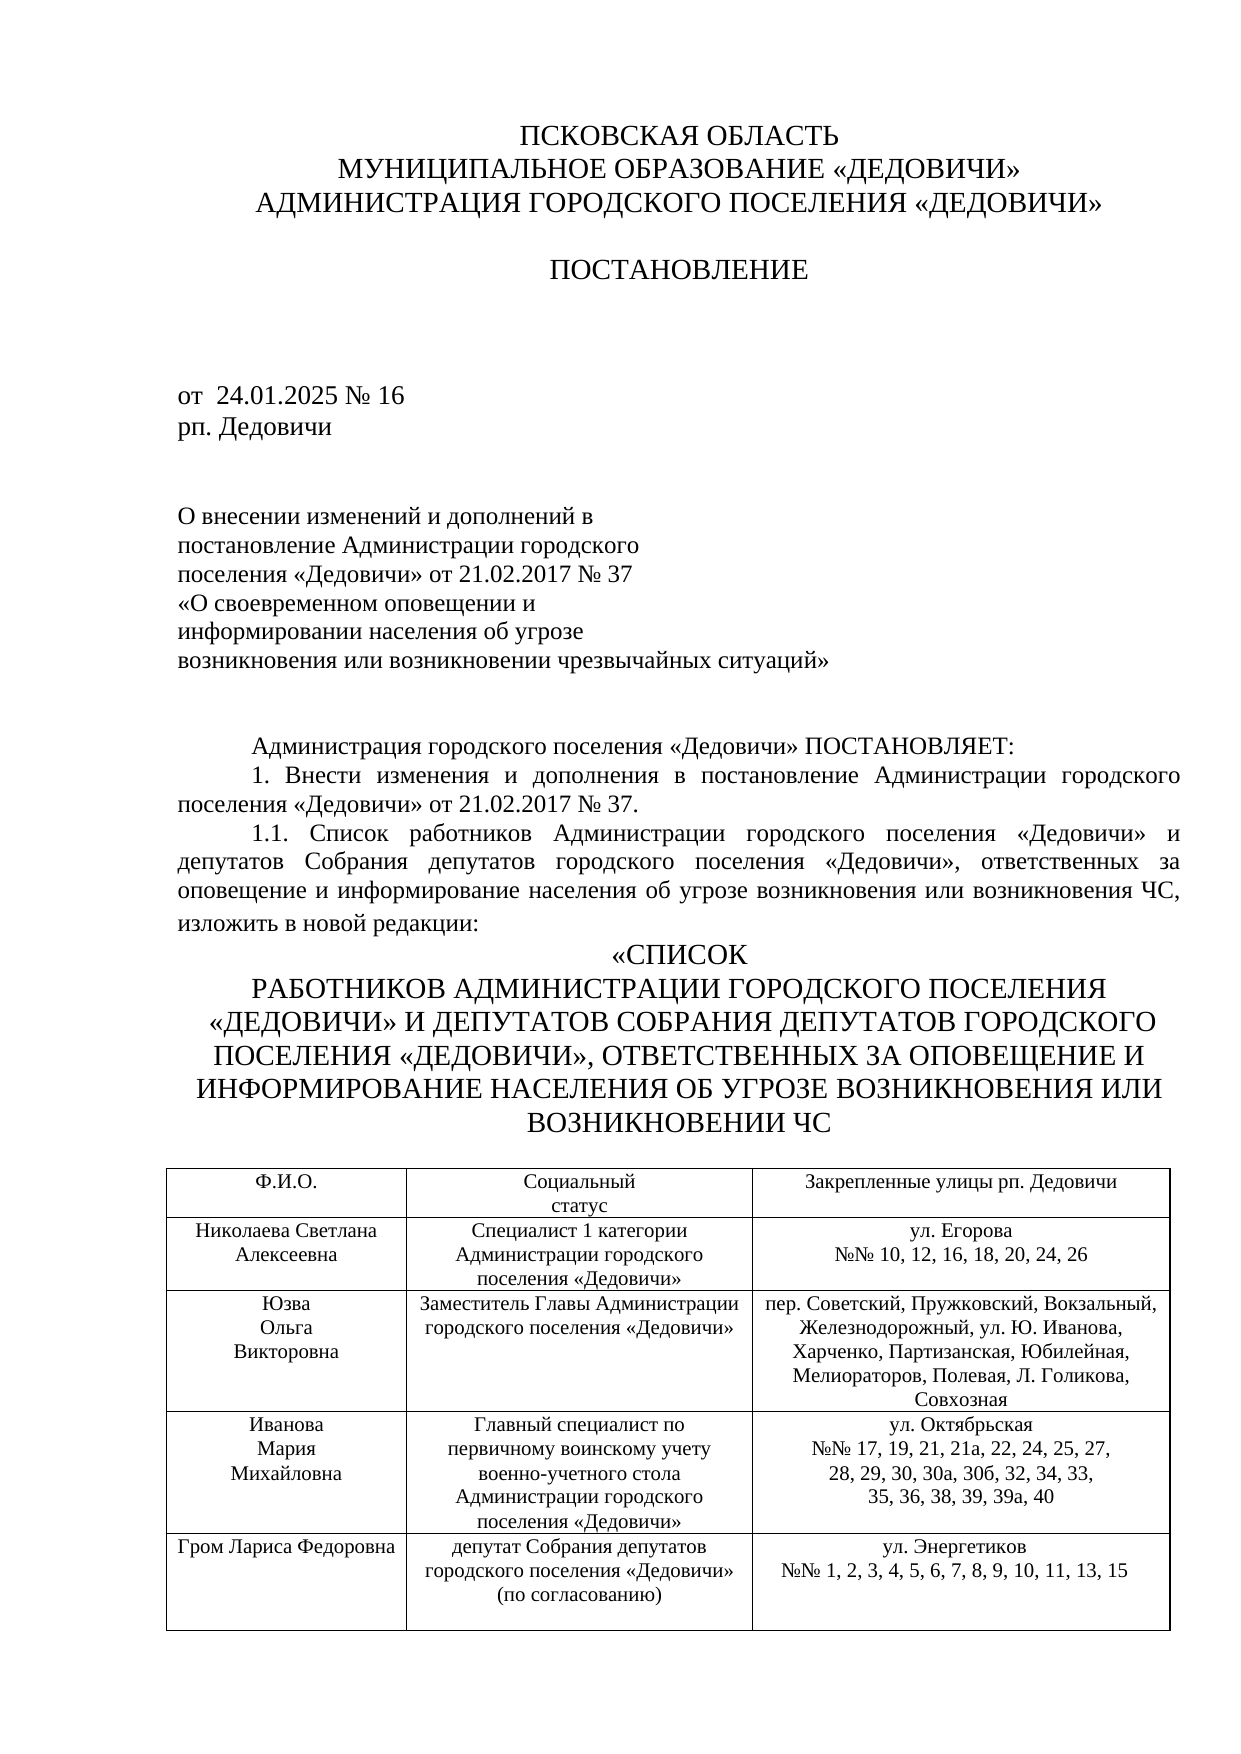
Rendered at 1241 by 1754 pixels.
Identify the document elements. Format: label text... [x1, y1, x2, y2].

text постановление Администрации городского [177, 530, 1181, 559]
table_cell Юзва Ольга Викторовна [167, 1291, 406, 1411]
table_cell Заместитель Главы Администрации городского поселения «Дедовичи» [407, 1291, 752, 1411]
table_header Закрепленные улицы рп. Дедовичи [753, 1169, 1169, 1217]
text «Список [177, 937, 1181, 971]
table_cell ул. Энергетиков №№ 1, 2, 3, 4, 5, 6, 7, 8, 9, 10, 11, 13, 15 [753, 1534, 1169, 1630]
text ПСКОВСКАЯ ОБЛАСТЬ [177, 118, 1181, 152]
table_cell ул. Октябрьская №№ 17, 19, 21, 21а, 22, 24, 25, 27, 28, 29, 30, 30а, 30б, 32, 34, 33, 35, 36, 38, 39, 39а, 40 [753, 1412, 1169, 1533]
text МУНИЦИПАЛЬНОЕ ОБРАЗОВАНИЕ «ДЕДОВИЧИ» АДМИНИСТРАЦИЯ ГОРОДСКОГО ПОСЕЛЕНИЯ «ДЕДОВИЧИ» ПОСТАНОВЛЕНИЕ [177, 152, 1181, 286]
text рп. Дедовичи [177, 410, 1181, 442]
table_cell Иванова Мария Михайловна [167, 1412, 406, 1533]
table_cell Гром Лариса Федоровна [167, 1534, 406, 1630]
text информировании населения об угрозе [177, 616, 1181, 645]
text «Дедовичи» и депутатов Собрания депутатов городского поселения «Дедовичи», ответственных за оповещение и информирование населения об угрозе возникновения или возникновении ЧС [177, 1004, 1181, 1139]
text «О своевременном оповещении и [177, 588, 1181, 616]
table_cell пер. Советский, Пружковский, Вокзальный, Железнодорожный, ул. Ю. Иванова, Харченко, Партизанская, Юбилейная, Мелиораторов, Полевая, Л. Голикова, Совхозная [753, 1291, 1169, 1411]
table_cell Специалист 1 категории Администрации городского поселения «Дедовичи» [407, 1218, 752, 1290]
table_cell депутат Собрания депутатов городского поселения «Дедовичи» (по согласованию) [407, 1534, 752, 1630]
text Администрация городского поселения «Дедовичи» ПОСТАНОВЛЯЕТ: [177, 731, 1181, 760]
table_cell ул. Егорова №№ 10, 12, 16, 18, 20, 24, 26 [753, 1218, 1169, 1290]
table_header Ф.И.О. [167, 1169, 406, 1217]
text 1. Внести изменения и дополнения в постановление Администрации городского поселения «Дедовичи» от 21.02.2017 № 37. [177, 760, 1181, 818]
text О внесении изменений и дополнений в [177, 501, 1181, 530]
table_cell Николаева Светлана Алексеевна [167, 1218, 406, 1290]
text работников Администрации городского поселения [177, 971, 1181, 1004]
table_cell Главный специалист по первичному воинскому учету военно-учетного стола Администрации городского поселения «Дедовичи» [407, 1412, 752, 1533]
table_header Социальный статус [407, 1169, 752, 1217]
text от 24.01.2025 № 16 [177, 379, 1181, 410]
text поселения «Дедовичи» от 21.02.2017 № 37 [177, 559, 1181, 588]
text возникновения или возникновении чрезвычайных ситуаций» [177, 645, 1181, 674]
text 1.1. Список работников Администрации городского поселения «Дедовичи» и депутатов Собрания депутатов городского поселения «Дедовичи», ответственных за оповещение и информирование населения об угрозе возникновения или возникновения ЧС, изложить в новой редакции: [177, 818, 1181, 937]
